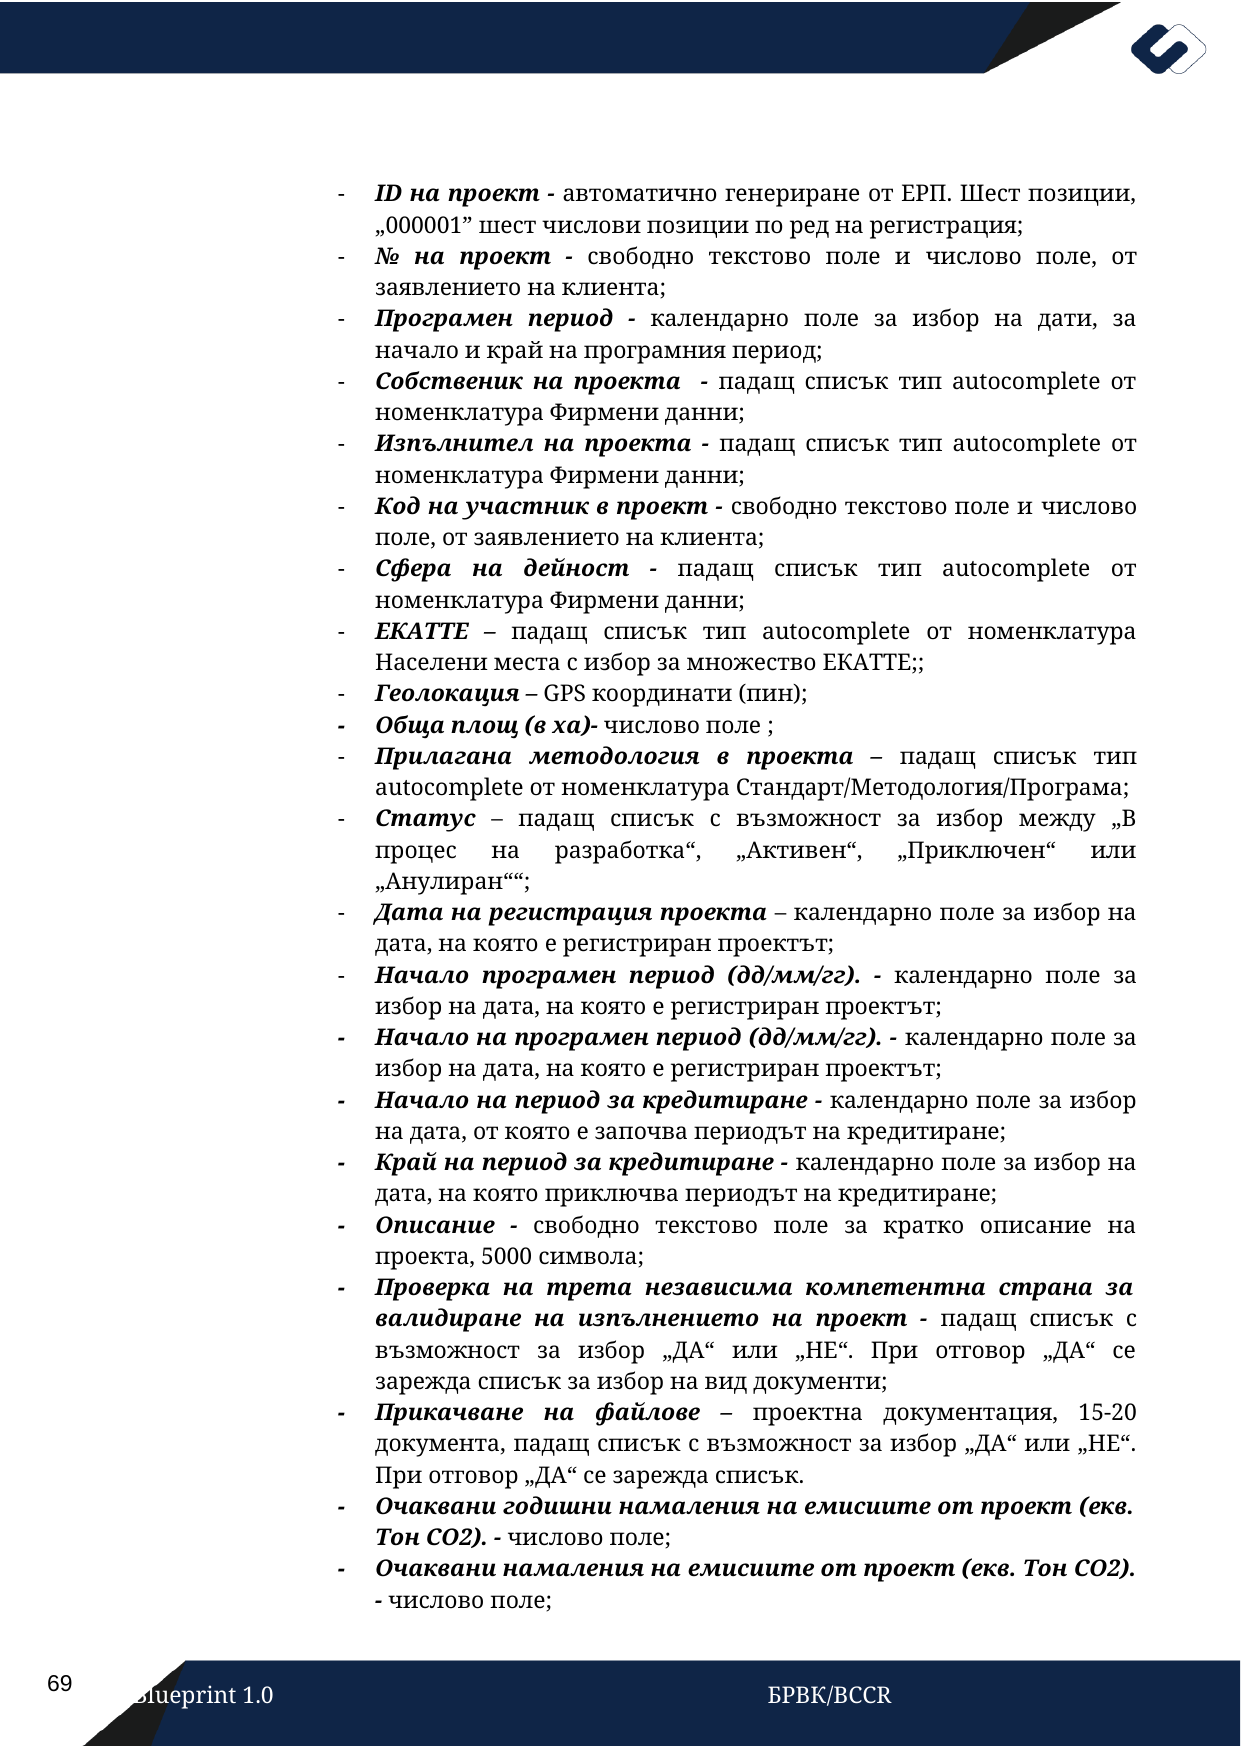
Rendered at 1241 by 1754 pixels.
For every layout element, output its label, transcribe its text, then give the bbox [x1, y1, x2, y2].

list ЕКАТТЕ – падащ списък тип autocomplete от номенклатура Населени места с избор за множество ЕКАТТЕ;; [337, 615, 1137, 677]
list Програмен период - календарно поле за избор на дати, за начало и край на програмния период; [337, 302, 1137, 365]
list № на проект - свободно текстово поле и числово поле, от заявлението на клиента; [337, 240, 1137, 302]
list Прикачване на файлове – проектна документация, 15-20 документа, падащ списък с възможност за избор „ДА“ или „НЕ“. При отговор „ДА“ се зарежда списък. [337, 1396, 1137, 1490]
list Сфера на дейност - падащ списък тип autocomplete от номенклатура Фирмени данни; [337, 552, 1137, 615]
list Начало на програмен период (дд/мм/гг). - календарно поле за избор на дата, на която е регистриран проектът; [337, 1021, 1137, 1083]
list Собственик на проекта - падащ списък тип autocomplete от номенклатура Фирмени данни; [337, 365, 1137, 427]
list Описание - свободно текстово поле за кратко описание на проекта, 5000 символа; [337, 1208, 1137, 1271]
picture [0, 1656, 1241, 1746]
list Начало на период за кредитиране - календарно поле за избор на дата, от която е започва периодът на кредитиране; [337, 1083, 1137, 1146]
list Прилагана методология в проекта – падащ списък тип autocomplete от номенклатура Стандарт/Методология/Програма; [337, 740, 1137, 802]
picture [0, 2, 1231, 75]
list Дата на регистрация проекта – календарно поле за избор на дата, на която е регистриран проектът; [337, 896, 1137, 958]
list Статус – падащ списък с възможност за избор между „В процес на разработка“, „Активен“, „Приключен“ или „Анулиран““; [337, 802, 1137, 896]
list Код на участник в проект - свободно текстово поле и числово поле, от заявлението на клиента; [337, 490, 1137, 552]
list Геолокация – GPS координати (пин); [337, 677, 1137, 708]
list Обща площ (в ха)- числово поле ; [337, 708, 1137, 740]
list ID на проект - автоматично генериране от ЕРП. Шест позиции, „000001” шест числови позиции по ред на регистрация; [337, 177, 1137, 240]
list Изпълнител на проекта - падащ списък тип autocomplete от номенклатура Фирмени данни; [337, 427, 1137, 490]
list Проверка на трета независима компетентна страна за валидиране на изпълнението на проект - падащ списък с възможност за избор „ДА“ или „НЕ“. При отговор „ДА“ се зарежда списък за избор на вид документи; [337, 1271, 1137, 1396]
list Начало програмен период (дд/мм/гг). - календарно поле за избор на дата, на която е регистриран проектът; [337, 958, 1137, 1021]
list Край на период за кредитиране - календарно поле за избор на дата, на която приключва периодът на кредитиране; [337, 1146, 1137, 1208]
list Очаквани намаления на емисиите от проект (екв. Тон CO2). - числово поле; [337, 1552, 1137, 1615]
list Очаквани годишни намаления на емисиите от проект (екв. Тон CO2). - числово поле; [337, 1490, 1137, 1552]
